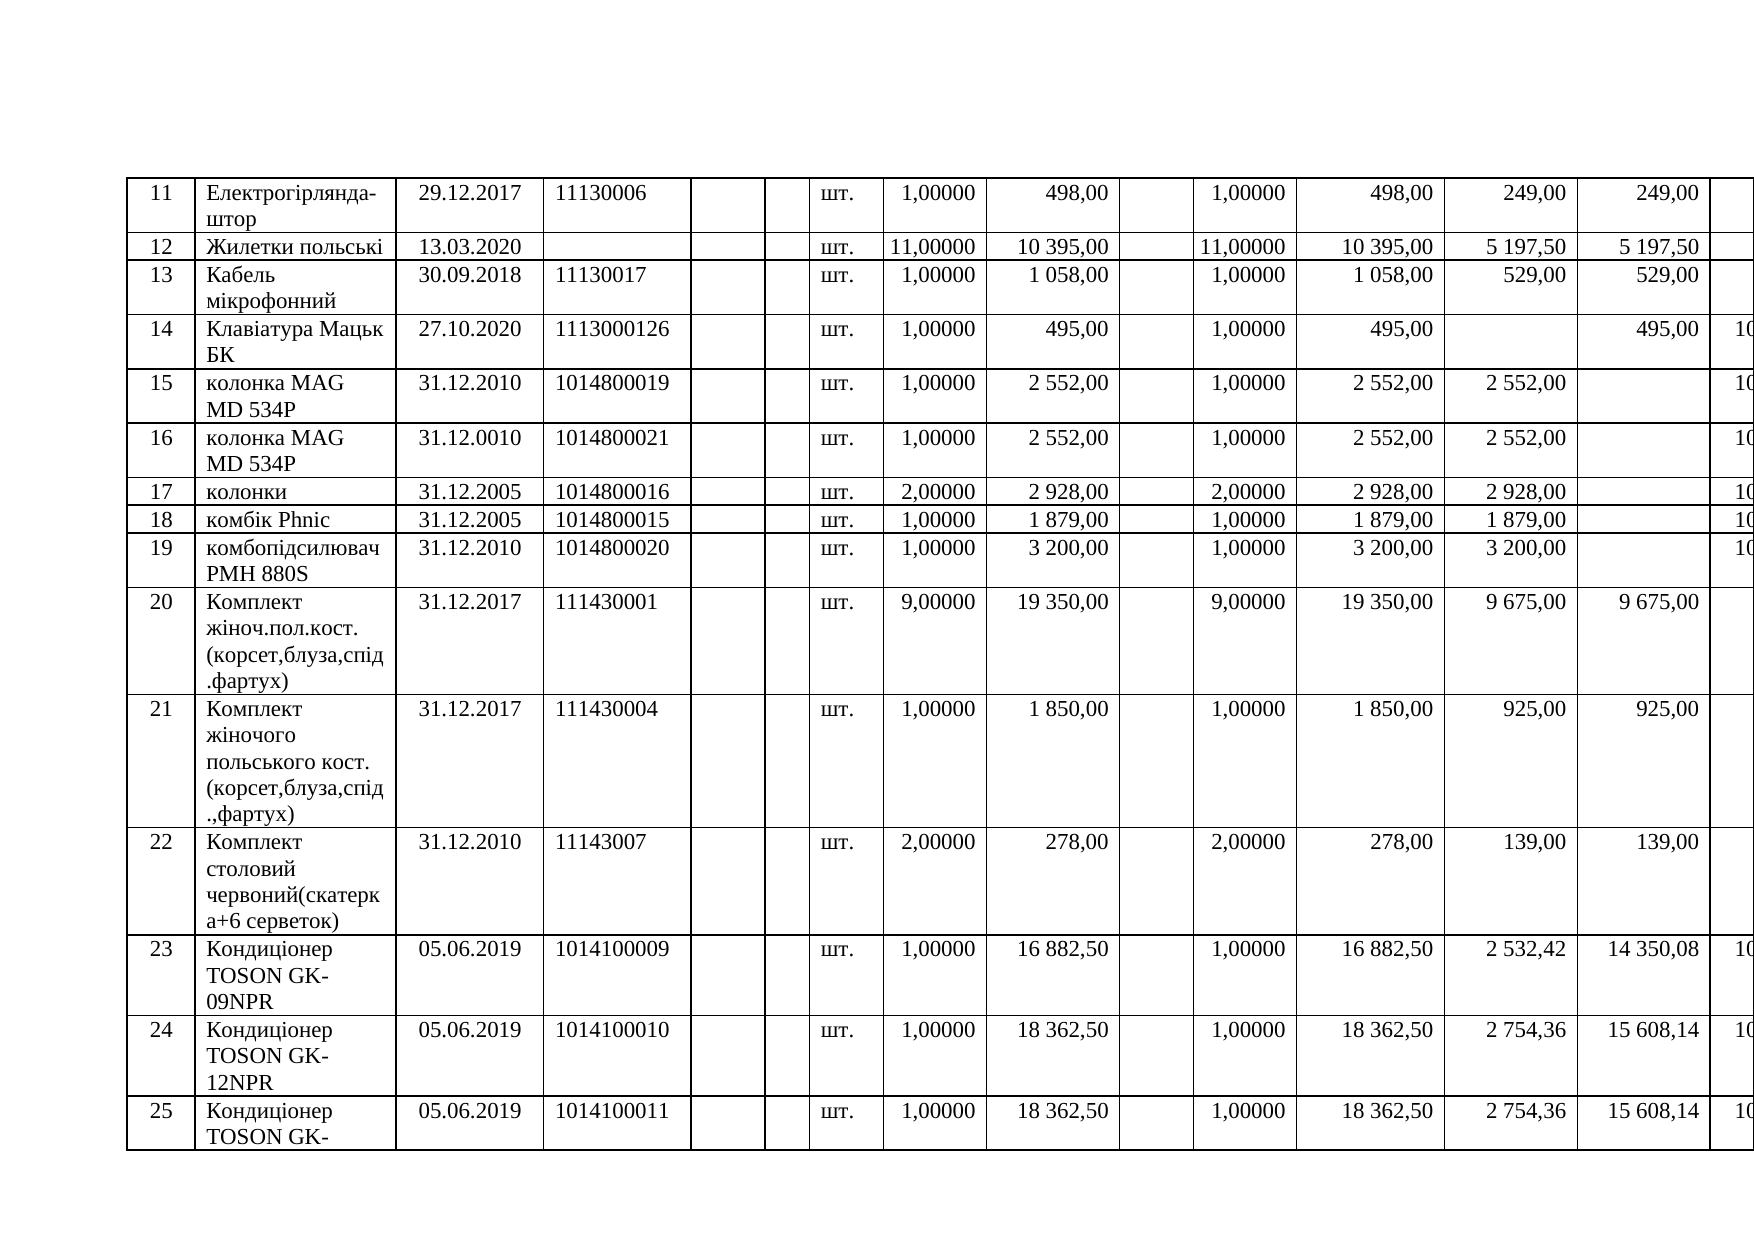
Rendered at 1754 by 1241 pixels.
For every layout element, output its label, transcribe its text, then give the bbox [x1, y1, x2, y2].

table_cell [692, 506, 764, 532]
table_cell шт. [810, 588, 883, 693]
table_cell 1,00000 [884, 534, 986, 587]
table_cell 1,00000 [884, 506, 986, 532]
table_cell шт. [810, 828, 883, 934]
table_cell 31.12.2005 [397, 478, 543, 504]
table_cell [1578, 506, 1709, 532]
table_cell 1,00000 [884, 936, 986, 1014]
table_cell 1,00000 [884, 261, 986, 314]
table_cell 1,00000 [884, 695, 986, 827]
table_cell 19 350,00 [1297, 588, 1444, 693]
table_cell [1120, 695, 1193, 827]
table_cell 1,00000 [884, 370, 986, 422]
table_cell шт. [810, 1016, 883, 1095]
table_cell 1,00000 [1194, 1097, 1296, 1149]
table_cell [692, 261, 764, 314]
table_cell [1120, 370, 1193, 422]
table_cell 15 [128, 370, 194, 422]
table_cell 1014100011 [544, 1097, 690, 1149]
table_cell 25 [128, 1097, 194, 1149]
table_cell 3 200,00 [987, 534, 1119, 587]
table_cell 2,00000 [1194, 478, 1296, 504]
table_cell 29.12.2017 [397, 179, 543, 231]
table_cell шт. [810, 370, 883, 422]
table_cell 1,00000 [1194, 695, 1296, 827]
table_cell [1120, 828, 1193, 934]
table_cell [544, 233, 690, 259]
table_cell Жилетки польські [196, 233, 395, 259]
table_cell 11,00000 [884, 233, 986, 259]
table_cell [1578, 370, 1709, 422]
table_cell 19 350,00 [987, 588, 1119, 693]
table_cell [1120, 233, 1193, 259]
table_cell 1 850,00 [1297, 695, 1444, 827]
table_cell [766, 261, 809, 314]
table_cell 1,00000 [1194, 370, 1296, 422]
table_cell 9 675,00 [1445, 588, 1577, 693]
table_cell 10 [1711, 315, 1753, 368]
table_cell 31.12.2017 [397, 695, 543, 827]
table_cell 9,00000 [1194, 588, 1296, 693]
table_cell Кабель мікрофонний [196, 261, 395, 314]
table_cell 27.10.2020 [397, 315, 543, 368]
table_cell Кондиціонер TOSON GK-09NPR [196, 936, 395, 1014]
table_cell 1 879,00 [987, 506, 1119, 532]
table_cell 22 [128, 828, 194, 934]
table_cell 9,00000 [884, 588, 986, 693]
table_cell [766, 424, 809, 476]
table_cell 925,00 [1445, 695, 1577, 827]
table_cell 1,00000 [884, 1016, 986, 1095]
table_cell [766, 370, 809, 422]
table_cell [1120, 936, 1193, 1014]
table_cell 1014100009 [544, 936, 690, 1014]
table_cell 2 754,36 [1445, 1016, 1577, 1095]
table_cell 16 882,50 [1297, 936, 1444, 1014]
table_cell [1711, 828, 1753, 934]
table_cell [766, 1016, 809, 1095]
table_cell шт. [810, 261, 883, 314]
table_cell 13 [128, 261, 194, 314]
table_cell 2 552,00 [987, 424, 1119, 476]
table_cell [692, 1016, 764, 1095]
table_cell 3 200,00 [1297, 534, 1444, 587]
table_cell 21 [128, 695, 194, 827]
table_cell [1120, 506, 1193, 532]
table_cell Електрогірлянда-штор [196, 179, 395, 231]
table_cell [692, 179, 764, 231]
table_cell 31.12.2010 [397, 370, 543, 422]
table_cell [1711, 179, 1753, 231]
table_cell 1,00000 [1194, 506, 1296, 532]
table_cell 31.12.2005 [397, 506, 543, 532]
table_cell [1120, 1097, 1193, 1149]
table_cell [1711, 233, 1753, 259]
table_cell 249,00 [1445, 179, 1577, 231]
table_cell 529,00 [1445, 261, 1577, 314]
table_cell 2,00000 [884, 478, 986, 504]
table_cell [1711, 261, 1753, 314]
table_cell шт. [810, 315, 883, 368]
table_cell 495,00 [1578, 315, 1709, 368]
table_cell 1,00000 [884, 315, 986, 368]
table_cell 278,00 [987, 828, 1119, 934]
table_cell 5 197,50 [1578, 233, 1709, 259]
table_cell [1578, 424, 1709, 476]
table_cell [1120, 1016, 1193, 1095]
table_cell 10 [1711, 534, 1753, 587]
table_cell 11 [128, 179, 194, 231]
table_cell 30.09.2018 [397, 261, 543, 314]
table_cell 3 200,00 [1445, 534, 1577, 587]
table_cell [766, 506, 809, 532]
table_cell 2,00000 [884, 828, 986, 934]
table_cell 11,00000 [1194, 233, 1296, 259]
table_cell 05.06.2019 [397, 1097, 543, 1149]
table_cell колонки [196, 478, 395, 504]
table_cell 498,00 [987, 179, 1119, 231]
table_cell 139,00 [1445, 828, 1577, 934]
table_cell 9 675,00 [1578, 588, 1709, 693]
table_cell 10 [1711, 478, 1753, 504]
table_cell 111430004 [544, 695, 690, 827]
table_cell 1,00000 [1194, 179, 1296, 231]
table_cell шт. [810, 534, 883, 587]
table_cell 2 928,00 [1445, 478, 1577, 504]
table_cell [1120, 424, 1193, 476]
table_cell 24 [128, 1016, 194, 1095]
table_cell 2 928,00 [1297, 478, 1444, 504]
table_cell [692, 478, 764, 504]
table_cell 17 [128, 478, 194, 504]
table_cell комбік Phnic [196, 506, 395, 532]
table_cell 2 552,00 [987, 370, 1119, 422]
table_cell 31.12.2010 [397, 534, 543, 587]
table_cell 1014800015 [544, 506, 690, 532]
table_cell 31.12.2010 [397, 828, 543, 934]
table_cell 1,00000 [1194, 1016, 1296, 1095]
table_cell 15 608,14 [1578, 1097, 1709, 1149]
table_cell [692, 534, 764, 587]
table_cell Клавіатура Мацьк БК [196, 315, 395, 368]
table_cell 278,00 [1297, 828, 1444, 934]
table_cell [1711, 588, 1753, 693]
table_cell [766, 1097, 809, 1149]
table_cell 05.06.2019 [397, 936, 543, 1014]
table_cell 23 [128, 936, 194, 1014]
table_cell 1014800021 [544, 424, 690, 476]
table_cell 1014800016 [544, 478, 690, 504]
table_cell [766, 828, 809, 934]
table_cell 2 754,36 [1445, 1097, 1577, 1149]
table_cell [1120, 478, 1193, 504]
table_cell колонка МАG MD 534P [196, 370, 395, 422]
table_cell [692, 233, 764, 259]
table_cell 1113000126 [544, 315, 690, 368]
table_cell Кондиціонер TOSON GK-12NPR [196, 1016, 395, 1095]
table_cell шт. [810, 233, 883, 259]
table_cell 5 197,50 [1445, 233, 1577, 259]
table_cell [1120, 315, 1193, 368]
table_cell [766, 315, 809, 368]
table_cell шт. [810, 478, 883, 504]
table_cell 925,00 [1578, 695, 1709, 827]
table_cell 2 552,00 [1297, 424, 1444, 476]
table_cell 10 [1711, 1016, 1753, 1095]
table_cell 139,00 [1578, 828, 1709, 934]
table_cell 1014800020 [544, 534, 690, 587]
table_cell 1,00000 [1194, 315, 1296, 368]
table_cell Комплект жіноч.пол.кост.(корсет,блуза,спід.фартух) [196, 588, 395, 693]
table_cell шт. [810, 1097, 883, 1149]
table_cell 14 350,08 [1578, 936, 1709, 1014]
table_cell 529,00 [1578, 261, 1709, 314]
table_cell 1,00000 [884, 424, 986, 476]
table_cell 16 882,50 [987, 936, 1119, 1014]
table_cell 1 850,00 [987, 695, 1119, 827]
table_cell 498,00 [1297, 179, 1444, 231]
table_cell [692, 1097, 764, 1149]
table_cell 10 [1711, 370, 1753, 422]
table_cell шт. [810, 179, 883, 231]
table_cell [692, 370, 764, 422]
table_cell [766, 936, 809, 1014]
table_cell [766, 478, 809, 504]
table_cell 1 058,00 [987, 261, 1119, 314]
table_cell [766, 588, 809, 693]
table_cell 2 928,00 [987, 478, 1119, 504]
table_cell 16 [128, 424, 194, 476]
table_cell 10 [1711, 936, 1753, 1014]
table_cell колонка МАG MD 534P [196, 424, 395, 476]
table_cell комбопідсилювач РМН 880S [196, 534, 395, 587]
table_cell шт. [810, 695, 883, 827]
table_cell 19 [128, 534, 194, 587]
table_cell 10 [1711, 1097, 1753, 1149]
table_cell 10 395,00 [987, 233, 1119, 259]
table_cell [196, 1097, 395, 1149]
table_cell шт. [810, 936, 883, 1014]
table_cell [1120, 261, 1193, 314]
table_cell шт. [810, 424, 883, 476]
table_cell [1711, 695, 1753, 827]
table_cell 2 552,00 [1297, 370, 1444, 422]
table_cell 18 362,50 [1297, 1016, 1444, 1095]
table_cell 111430001 [544, 588, 690, 693]
table_cell [1578, 478, 1709, 504]
table_cell 1,00000 [884, 179, 986, 231]
table_cell 495,00 [1297, 315, 1444, 368]
table_cell 1,00000 [884, 1097, 986, 1149]
table_cell 1014100010 [544, 1016, 690, 1095]
table_cell 1,00000 [1194, 424, 1296, 476]
table_cell 11143007 [544, 828, 690, 934]
table_cell 2 552,00 [1445, 424, 1577, 476]
table_cell 1014800019 [544, 370, 690, 422]
table_cell 10 395,00 [1297, 233, 1444, 259]
table_cell [692, 828, 764, 934]
table_cell [692, 588, 764, 693]
table_cell 1 058,00 [1297, 261, 1444, 314]
table_cell 18 [128, 506, 194, 532]
table_cell [1120, 588, 1193, 693]
table_cell 05.06.2019 [397, 1016, 543, 1095]
table_cell 12 [128, 233, 194, 259]
table_cell [692, 936, 764, 1014]
table_cell [766, 695, 809, 827]
table_cell [692, 424, 764, 476]
table_cell 11130006 [544, 179, 690, 231]
table_cell [766, 179, 809, 231]
table_cell 1 879,00 [1297, 506, 1444, 532]
table_cell 20 [128, 588, 194, 693]
table_cell 249,00 [1578, 179, 1709, 231]
table_cell 1,00000 [1194, 936, 1296, 1014]
table_cell [1120, 534, 1193, 587]
table_cell 495,00 [987, 315, 1119, 368]
table_cell 1,00000 [1194, 534, 1296, 587]
table_cell [1578, 534, 1709, 587]
table_cell 2 532,42 [1445, 936, 1577, 1014]
table_cell [766, 233, 809, 259]
table_cell [692, 695, 764, 827]
table_cell 18 362,50 [1297, 1097, 1444, 1149]
table_cell 2 552,00 [1445, 370, 1577, 422]
table_cell 1,00000 [1194, 261, 1296, 314]
table_cell 2,00000 [1194, 828, 1296, 934]
table_cell 18 362,50 [987, 1016, 1119, 1095]
table_cell 10 [1711, 424, 1753, 476]
table_cell 15 608,14 [1578, 1016, 1709, 1095]
table_cell [1445, 315, 1577, 368]
table_cell 14 [128, 315, 194, 368]
table_cell Комплект столовий червоний(скатерка+6 серветок) [196, 828, 395, 934]
table_cell [692, 315, 764, 368]
table_cell 18 362,50 [987, 1097, 1119, 1149]
table_cell 31.12.2017 [397, 588, 543, 693]
table_cell 31.12.0010 [397, 424, 543, 476]
table_cell [766, 534, 809, 587]
table_cell Комплект жіночого польського кост.(корсет,блуза,спід.,фартух) [196, 695, 395, 827]
table_cell шт. [810, 506, 883, 532]
table_cell 13.03.2020 [397, 233, 543, 259]
table_cell [1120, 179, 1193, 231]
table_cell 11130017 [544, 261, 690, 314]
table_cell 10 [1711, 506, 1753, 532]
table_cell 1 879,00 [1445, 506, 1577, 532]
